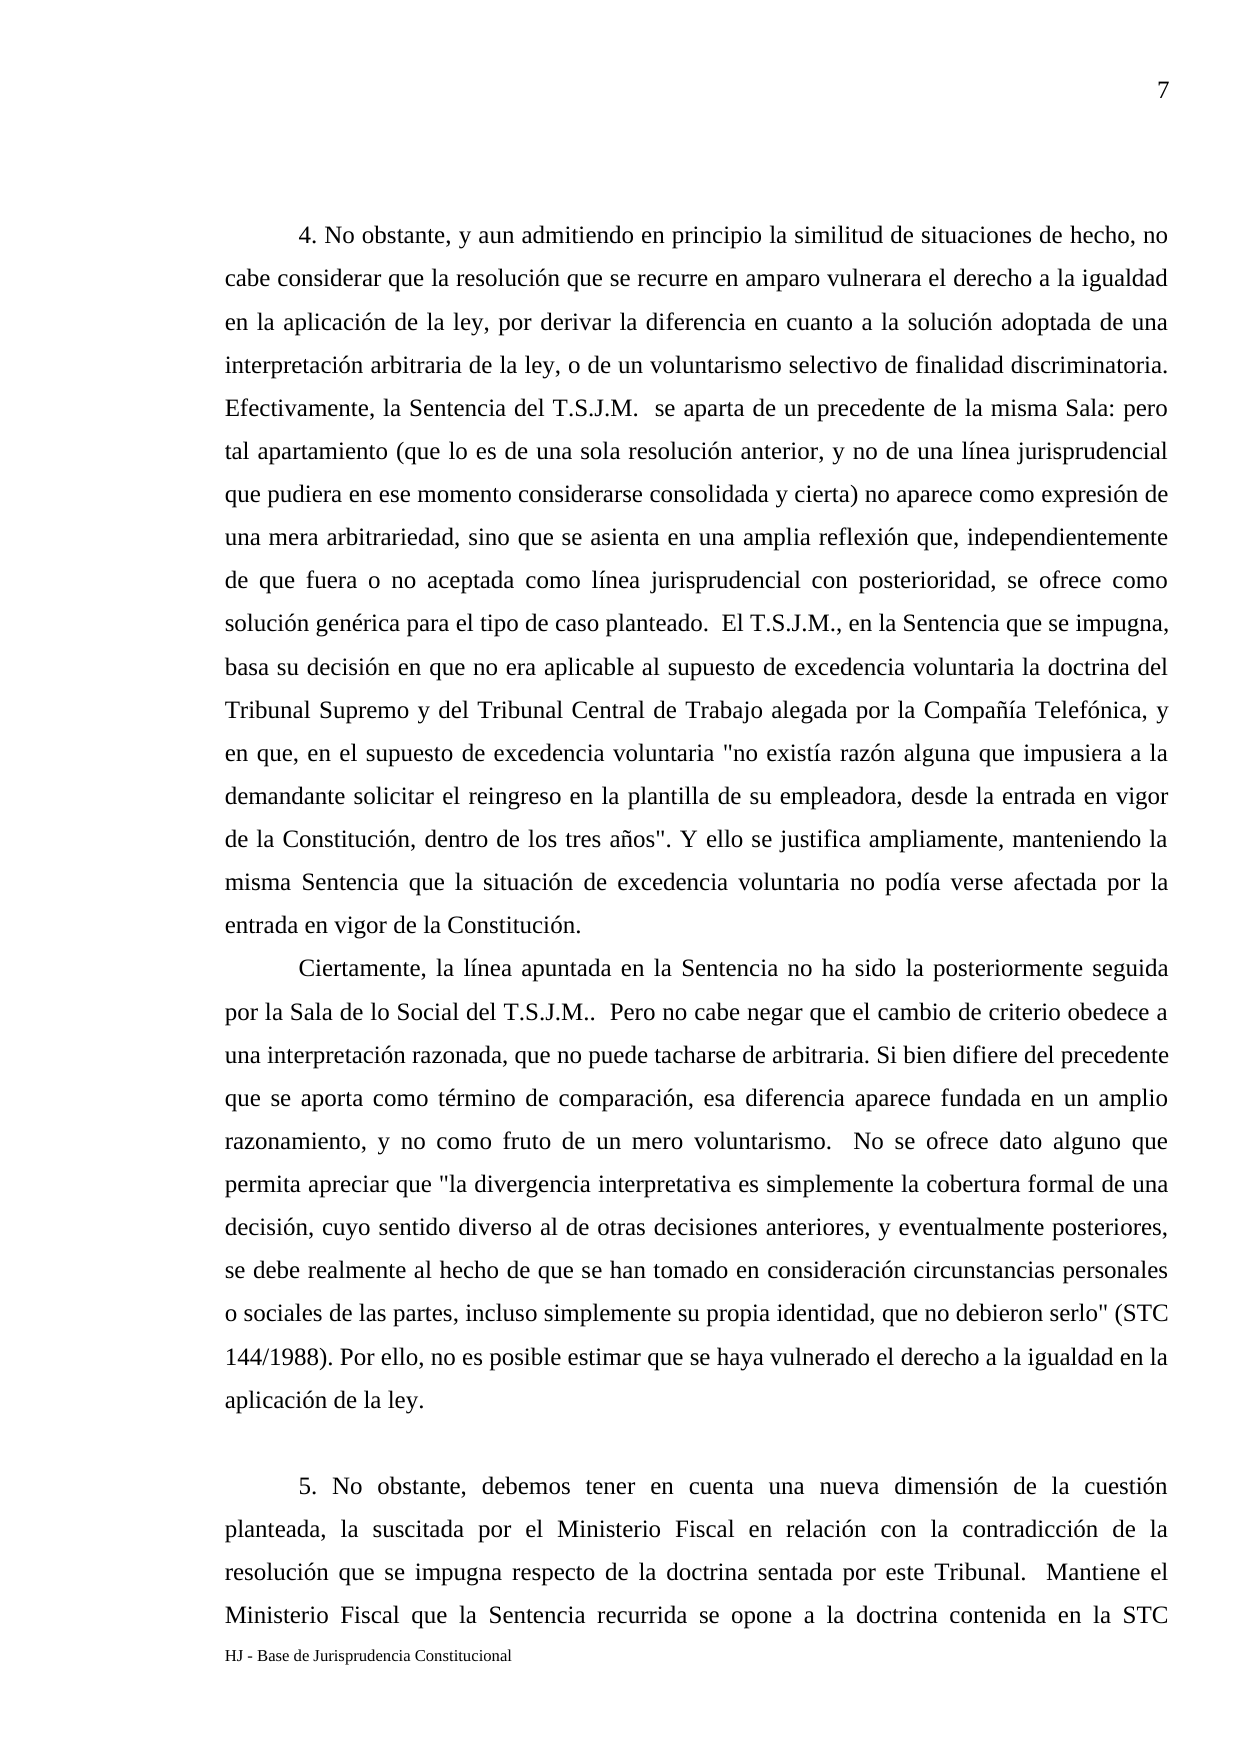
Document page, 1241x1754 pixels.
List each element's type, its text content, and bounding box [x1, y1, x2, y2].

text Ciertamente, la línea apuntada en la Sentencia no ha sido la posteriormente seguida por la Sala de lo Social del T.S.J.M.. Pero no cabe negar que el cambio de criterio obedece a una interpretación razonada, que no puede tacharse de arbitraria. Si bien difiere del precedente que se aporta como término de comparación, esa diferencia aparece fundada en un amplio razonamiento, y no como fruto de un mero voluntarismo. No se ofrece dato alguno que permita apreciar que "la divergencia interpretativa es simplemente la cobertura formal de una decisión, cuyo sentido diverso al de otras decisiones anteriores, y eventualmente posteriores, se debe realmente al hecho de que se han tomado en consideración circunstancias personales o sociales de las partes, incluso simplemente su propia identidad, que no debieron serlo" (STC 144/1988). Por ello, no es posible estimar que se haya vulnerado el derecho a la igualdad en la aplicación de la ley. [224, 953, 1169, 1413]
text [224, 1471, 1169, 1629]
text 4. No obstante, y aun admitiendo en principio la similitud de situaciones de hecho, no cabe considerar que la resolución que se recurre en amparo vulnerara el derecho a la igualdad en la aplicación de la ley, por derivar la diferencia en cuanto a la solución adoptada de una interpretación arbitraria de la ley, o de un voluntarismo selectivo de finalidad discriminatoria. Efectivamente, la Sentencia del T.S.J.M. se aparta de un precedente de la misma Sala: pero tal apartamiento (que lo es de una sola resolución anterior, y no de una línea jurisprudencial que pudiera en ese momento considerarse consolidada y cierta) no aparece como expresión de una mera arbitrariedad, sino que se asienta en una amplia reflexión que, independientemente de que fuera o no aceptada como línea jurisprudencial con posterioridad, se ofrece como solución genérica para el tipo de caso planteado. El T.S.J.M., en la Sentencia que se impugna, basa su decisión en que no era aplicable al supuesto de excedencia voluntaria la doctrina del Tribunal Supremo y del Tribunal Central de Trabajo alegada por la Compañía Telefónica, y en que, en el supuesto de excedencia voluntaria "no existía razón alguna que impusiera a la demandante solicitar el reingreso en la plantilla de su empleadora, desde la entrada en vigor de la Constitución, dentro de los tres años". Y ello se justifica ampliamente, manteniendo la misma Sentencia que la situación de excedencia voluntaria no podía verse afectada por la entrada en vigor de la Constitución. [224, 220, 1169, 939]
